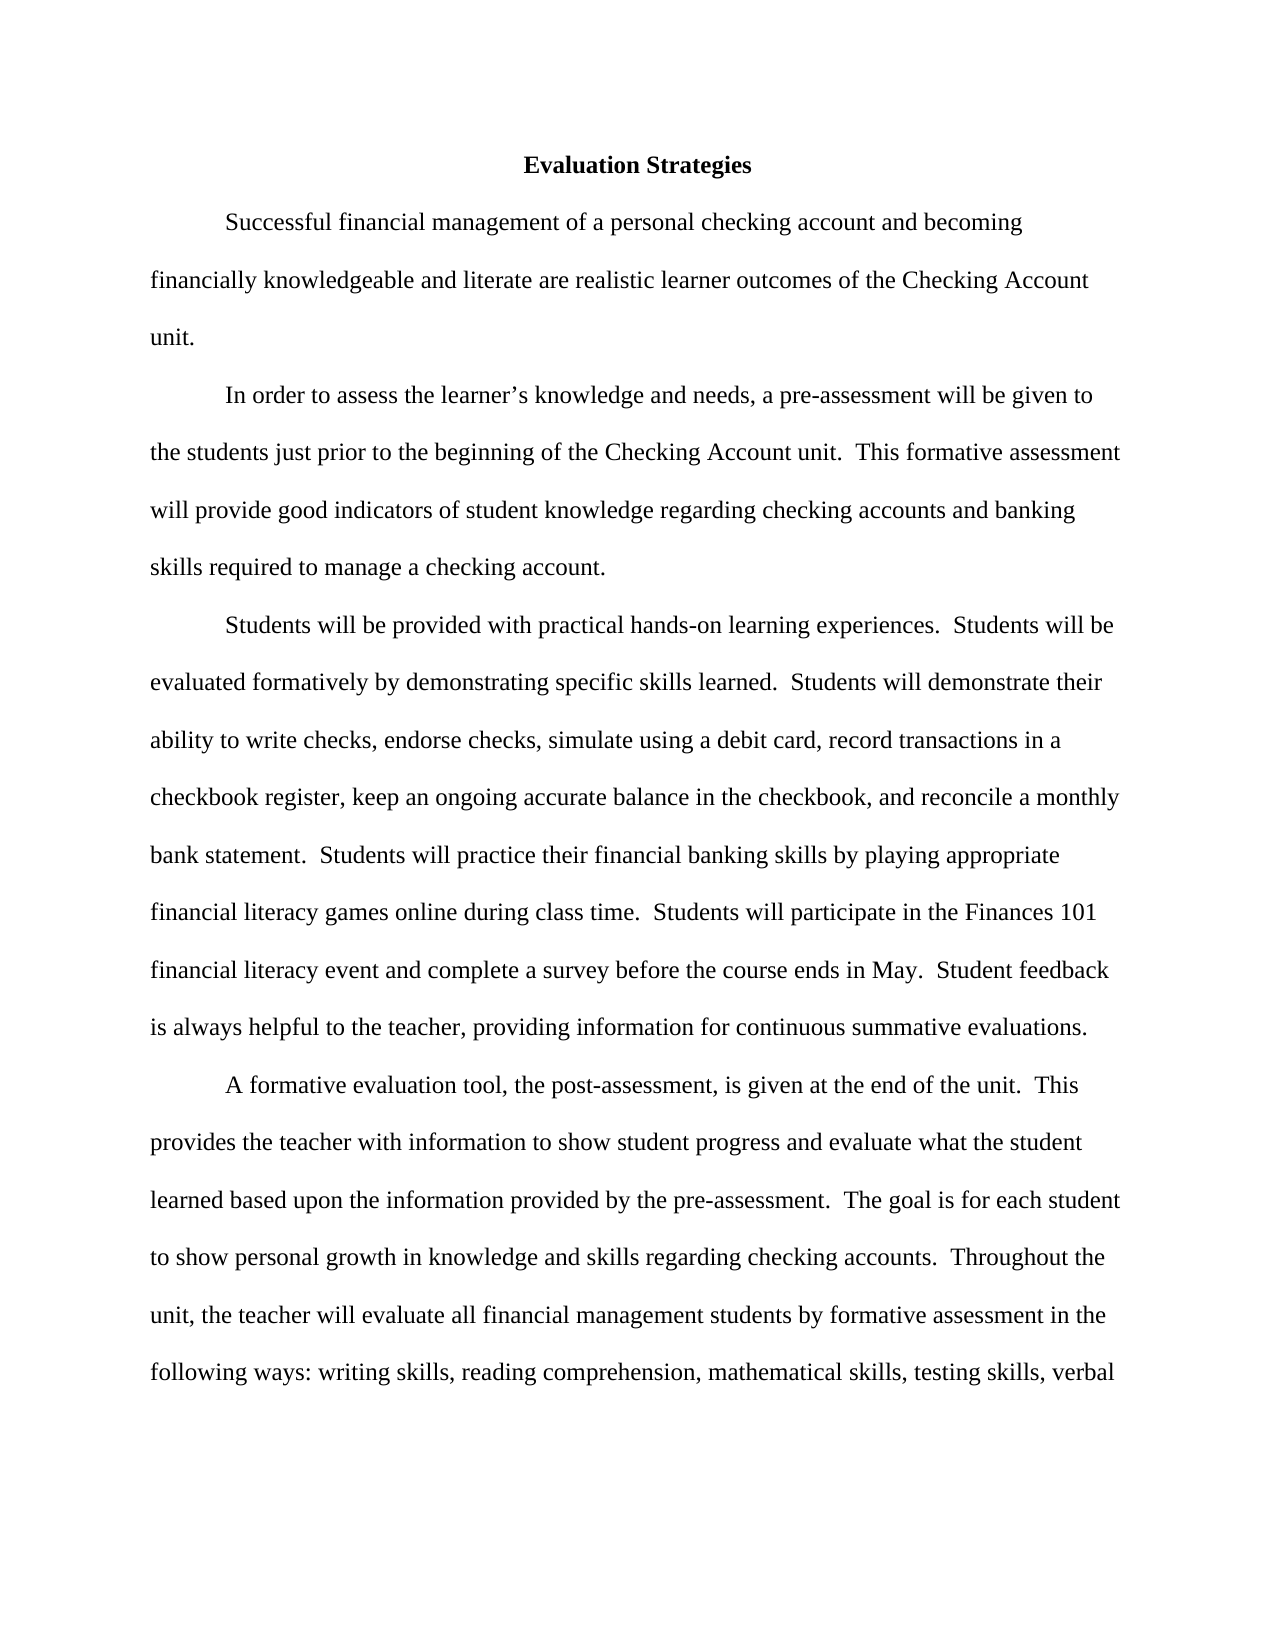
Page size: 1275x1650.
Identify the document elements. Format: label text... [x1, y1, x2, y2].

text Evaluation Strategies [150, 150, 1125, 179]
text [150, 1070, 1125, 1386]
text Successful financial management of a personal checking account and becoming financially knowledgeable and literate are realistic learner outcomes of the Checking Account unit. [150, 207, 1125, 351]
text Students will be provided with practical hands-on learning experiences. Students will be evaluated formatively by demonstrating specific skills learned. Students will demonstrate their ability to write checks, endorse checks, simulate using a debit card, record transactions in a checkbook register, keep an ongoing accurate balance in the checkbook, and reconcile a monthly bank statement. Students will practice their financial banking skills by playing appropriate financial literacy games online during class time. Students will participate in the Finances 101 financial literacy event and complete a survey before the course ends in May. Student feedback is always helpful to the teacher, providing information for continuous summative evaluations. [150, 610, 1125, 1041]
text In order to assess the learner’s knowledge and needs, a pre-assessment will be given to the students just prior to the beginning of the Checking Account unit. This formative assessment will provide good indicators of student knowledge regarding checking accounts and banking skills required to manage a checking account. [150, 380, 1125, 581]
